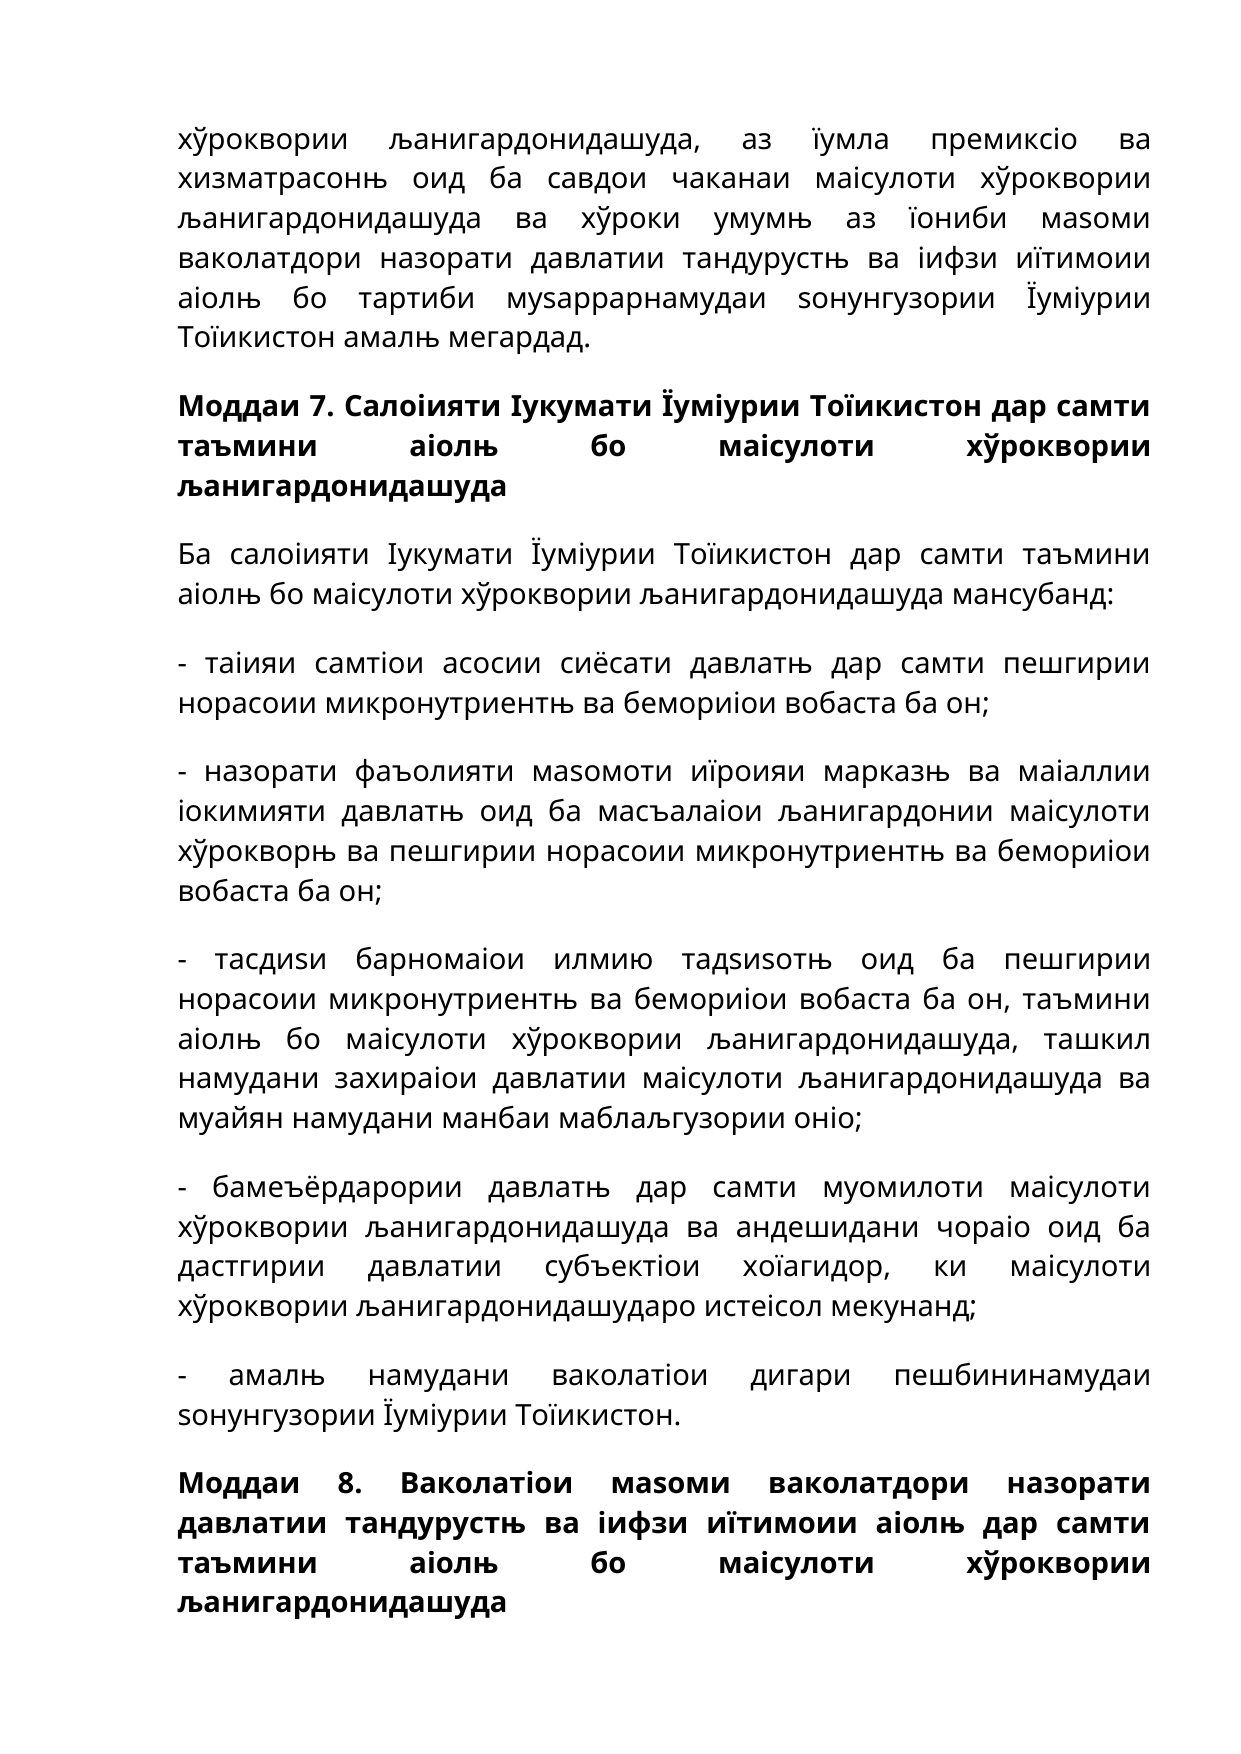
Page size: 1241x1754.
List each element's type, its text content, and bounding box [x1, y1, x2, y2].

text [177, 118, 1152, 356]
text - тасдиѕи барномаіои илмию тадѕиѕотњ оид ба пешгирии норасоии микронутриентњ ва бемориіои вобаста ба он, таъмини аіолњ бо маісулоти хўроквории љанигардонидашуда, ташкил намудани захираіои давлатии маісулоти љанигардонидашуда ва муайян намудани манбаи маблаљгузории оніо; [177, 939, 1152, 1137]
text Моддаи 7. Салоіияти Іукумати Їуміурии Тоїикистон дар самти таъмини аіолњ бо маісулоти хўроквории љанигардонидашуда [177, 385, 1152, 504]
text - таіияи самтіои асосии сиёсати давлатњ дар самти пешгирии норасоии микронутриентњ ва бемориіои вобаста ба он; [177, 642, 1152, 722]
text - бамеъёрдарории давлатњ дар самти муомилоти маісулоти хўроквории љанигардонидашуда ва андешидани чораіо оид ба дастгирии давлатии субъектіои хоїагидор, ки маісулоти хўроквории љанигардонидашударо истеісол мекунанд; [177, 1166, 1152, 1325]
text - назорати фаъолияти маѕомоти иїроияи марказњ ва маіаллии іокимияти давлатњ оид ба масъалаіои љанигардонии маісулоти хўрокворњ ва пешгирии норасоии микронутриентњ ва бемориіои вобаста ба он; [177, 751, 1152, 909]
text Ба салоіияти Іукумати Їуміурии Тоїикистон дар самти таъмини аіолњ бо маісулоти хўроквории љанигардонидашуда мансубанд: [177, 534, 1152, 613]
text Моддаи 8. Ваколатіои маѕоми ваколатдори назорати давлатии тандурустњ ва іифзи иїтимоии аіолњ дар самти таъмини аіолњ бо маісулоти хўроквории љанигардонидашуда [177, 1463, 1152, 1621]
text - амалњ намудани ваколатіои дигари пешбининамудаи ѕонунгузории Їуміурии Тоїикистон. [177, 1354, 1152, 1433]
